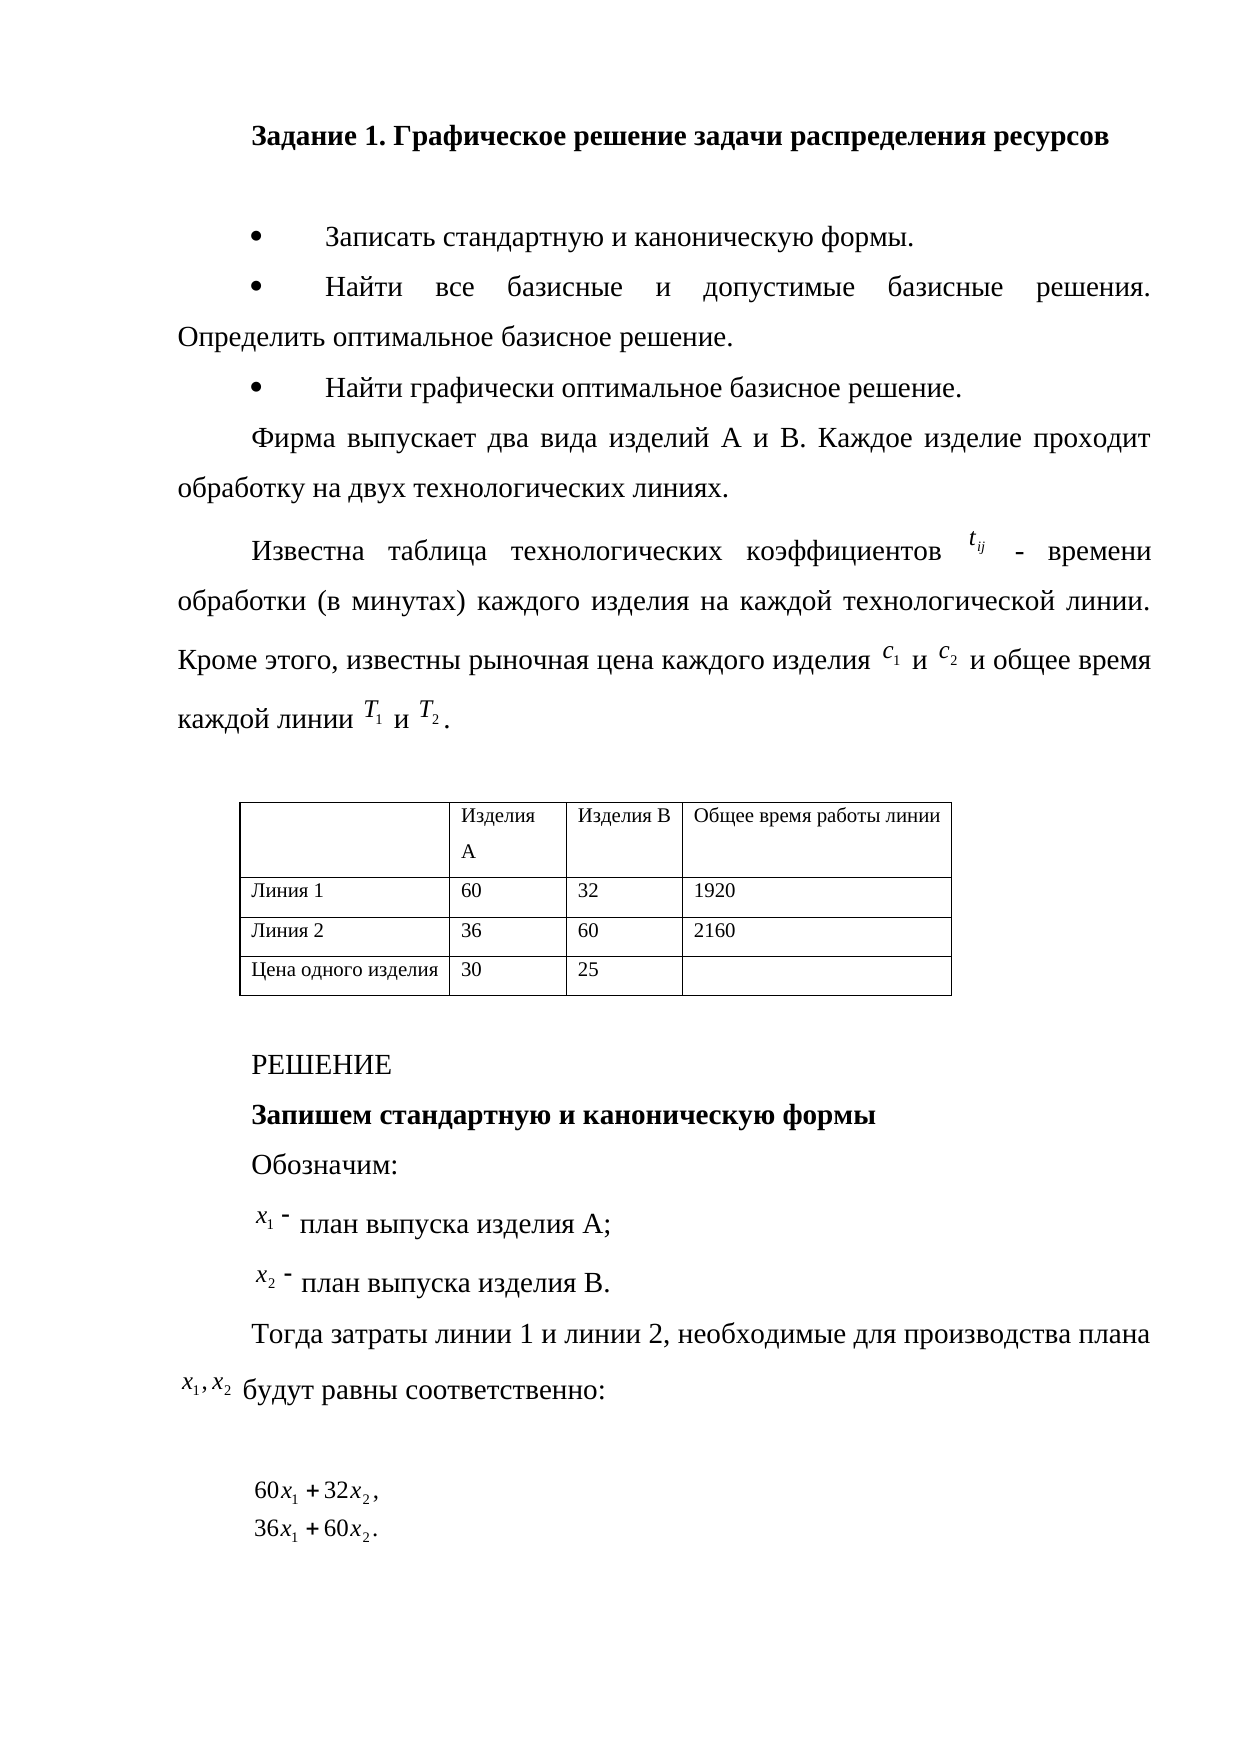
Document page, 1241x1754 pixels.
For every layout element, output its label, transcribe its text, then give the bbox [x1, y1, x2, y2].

text Задание 1. Графическое решение задачи распределения ресурсов [177, 118, 1152, 152]
table_cell 32 [567, 878, 682, 917]
text Обозначим: [177, 1147, 1152, 1181]
table_cell Линия 2 [241, 918, 449, 956]
table_header [241, 803, 449, 877]
table_cell 2160 [683, 918, 951, 956]
table_cell 1920 [683, 878, 951, 917]
text РЕШЕНИЕ [177, 1047, 1152, 1080]
text Тогда затраты линии 1 и линии 2, необходимые для производства плана будут равны соответственно: [177, 1316, 1152, 1406]
text Фирма выпускает два вида изделий А и В. Каждое изделие проходит обработку на двух технологических линиях. [177, 420, 1152, 504]
table_header Изделия А [450, 803, 566, 877]
table_cell 60 [567, 918, 682, 956]
list Записать стандартную и каноническую формы. [177, 219, 1152, 252]
table_cell 60 [450, 878, 566, 917]
table_cell [683, 957, 951, 995]
table_cell 25 [567, 957, 682, 995]
table_header Изделия В [567, 803, 682, 877]
table_cell Линия 1 [241, 878, 449, 917]
table_cell 30 [450, 957, 566, 995]
text Известна таблица технологических коэффициентов - времени обработки (в минутах) каждого изделия на каждой технологической линии. Кроме этого, известны рыночная цена каждого изделия и и общее время каждой линии и . [177, 521, 1152, 735]
text план выпуска изделия А; [177, 1198, 1152, 1240]
table_cell Цена одного изделия [241, 957, 449, 995]
list Найти все базисные и допустимые базисные решения. Определить оптимальное базисное решение. [177, 269, 1152, 353]
table_header Общее время работы линии [683, 803, 951, 877]
list Найти графически оптимальное базисное решение. [177, 370, 1152, 403]
text Запишем стандартную и каноническую формы [177, 1097, 1152, 1131]
text план выпуска изделия В. [177, 1257, 1152, 1299]
table_cell 36 [450, 918, 566, 956]
